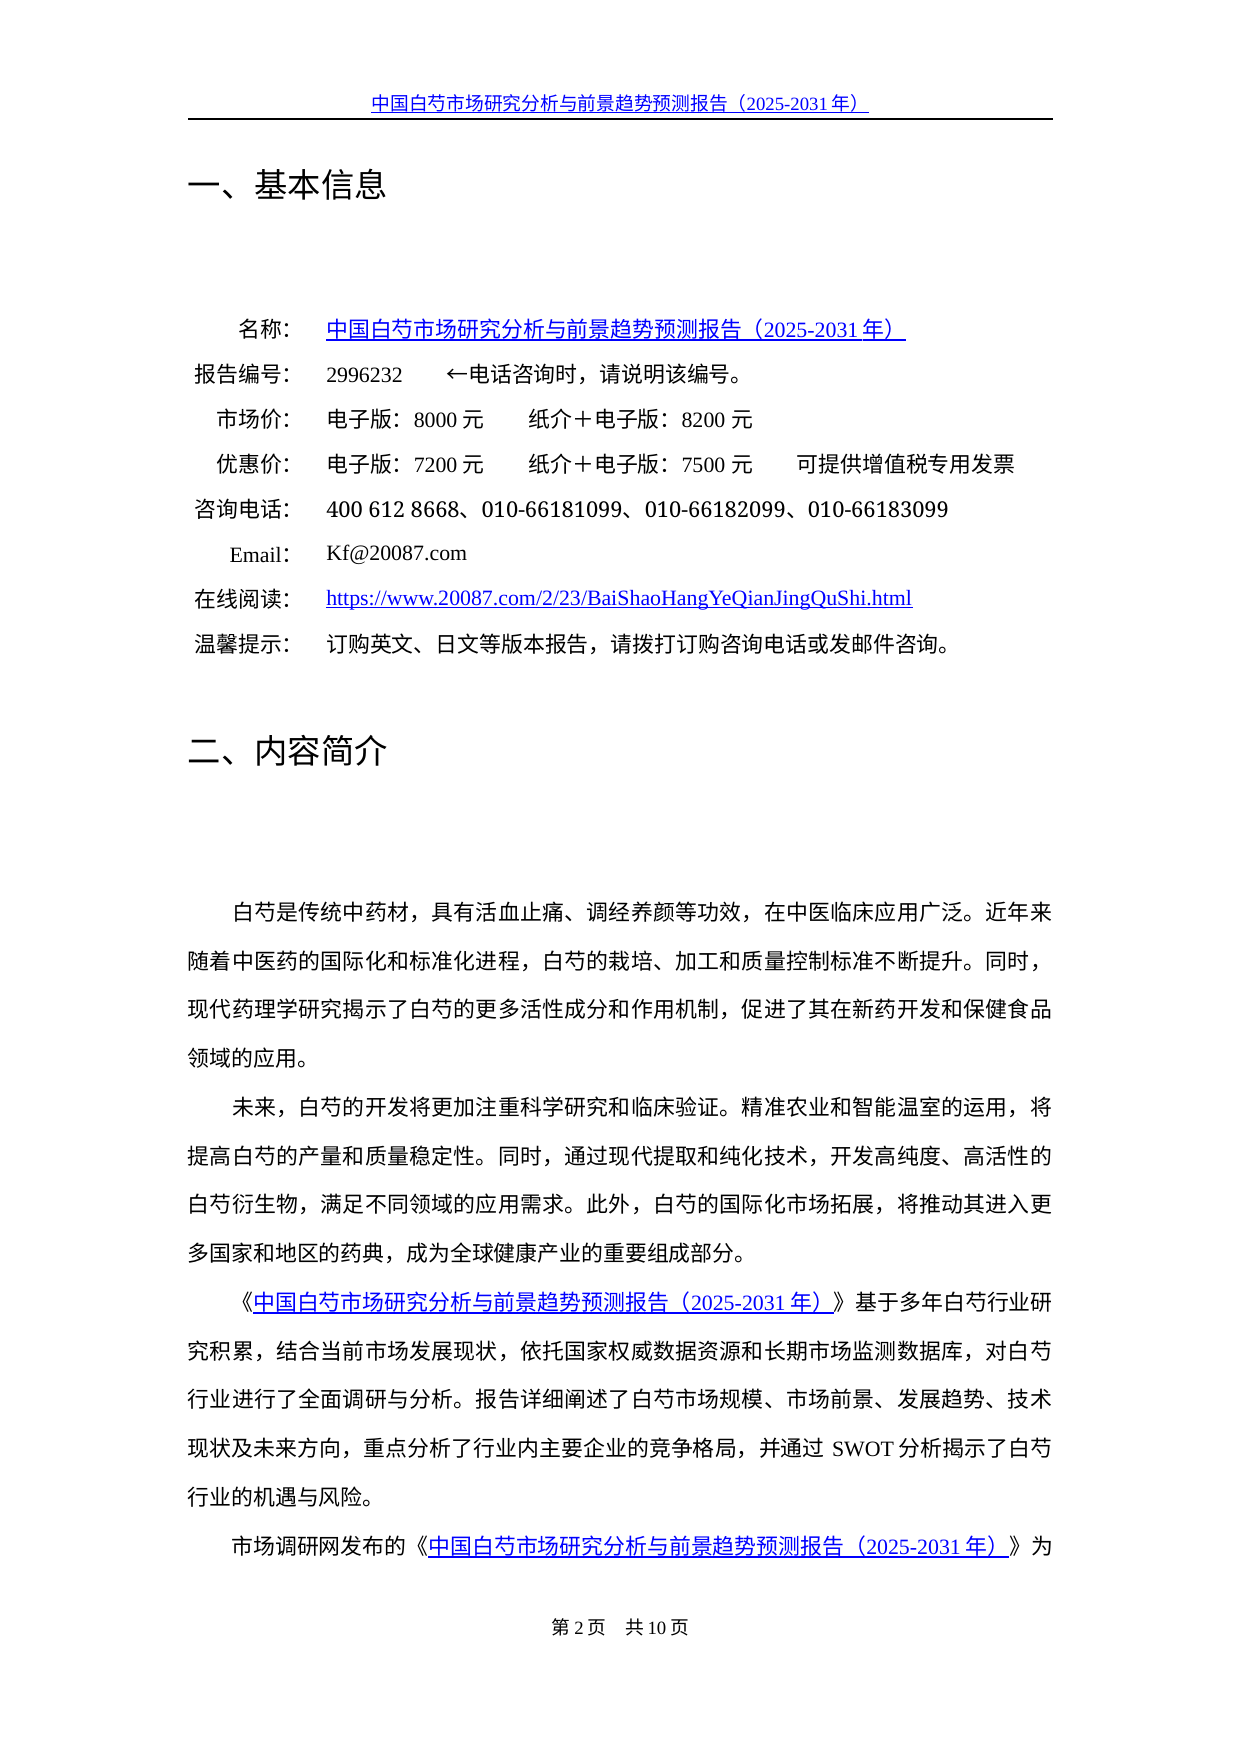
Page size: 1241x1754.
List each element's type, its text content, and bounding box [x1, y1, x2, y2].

table_cell 咨询电话： [167, 492, 315, 537]
table_cell 温馨提示： [167, 627, 315, 672]
table_cell 电子版：7200 元 纸介＋电子版：7500 元 可提供增值税专用发票 [315, 447, 1073, 492]
table_cell 2996232 ←电话咨询时，请说明该编号。 [315, 357, 1073, 402]
table_cell Email： [167, 537, 315, 582]
table_cell 订购英文、日文等版本报告，请拨打订购咨询电话或发邮件咨询。 [315, 627, 1073, 672]
table_header 名称： [167, 312, 315, 357]
table_cell 400 612 8668、010-66181099、010-66182099、010-66183099 [315, 492, 1073, 537]
table_cell 市场价： [167, 402, 315, 447]
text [187, 894, 1053, 1561]
table_header 中国白芍市场研究分析与前景趋势预测报告（2025-2031年） [315, 312, 1073, 357]
table_cell 报告编号： [167, 357, 315, 402]
title 二、内容简介 [187, 717, 1053, 782]
table_cell 在线阅读： [167, 582, 315, 627]
table_cell 电子版：8000 元 纸介＋电子版：8200 元 [315, 402, 1073, 447]
title 一、基本信息 [187, 150, 1053, 215]
table_cell [315, 582, 1073, 627]
table_cell Kf@20087.com [315, 537, 1073, 582]
table_cell 优惠价： [167, 447, 315, 492]
